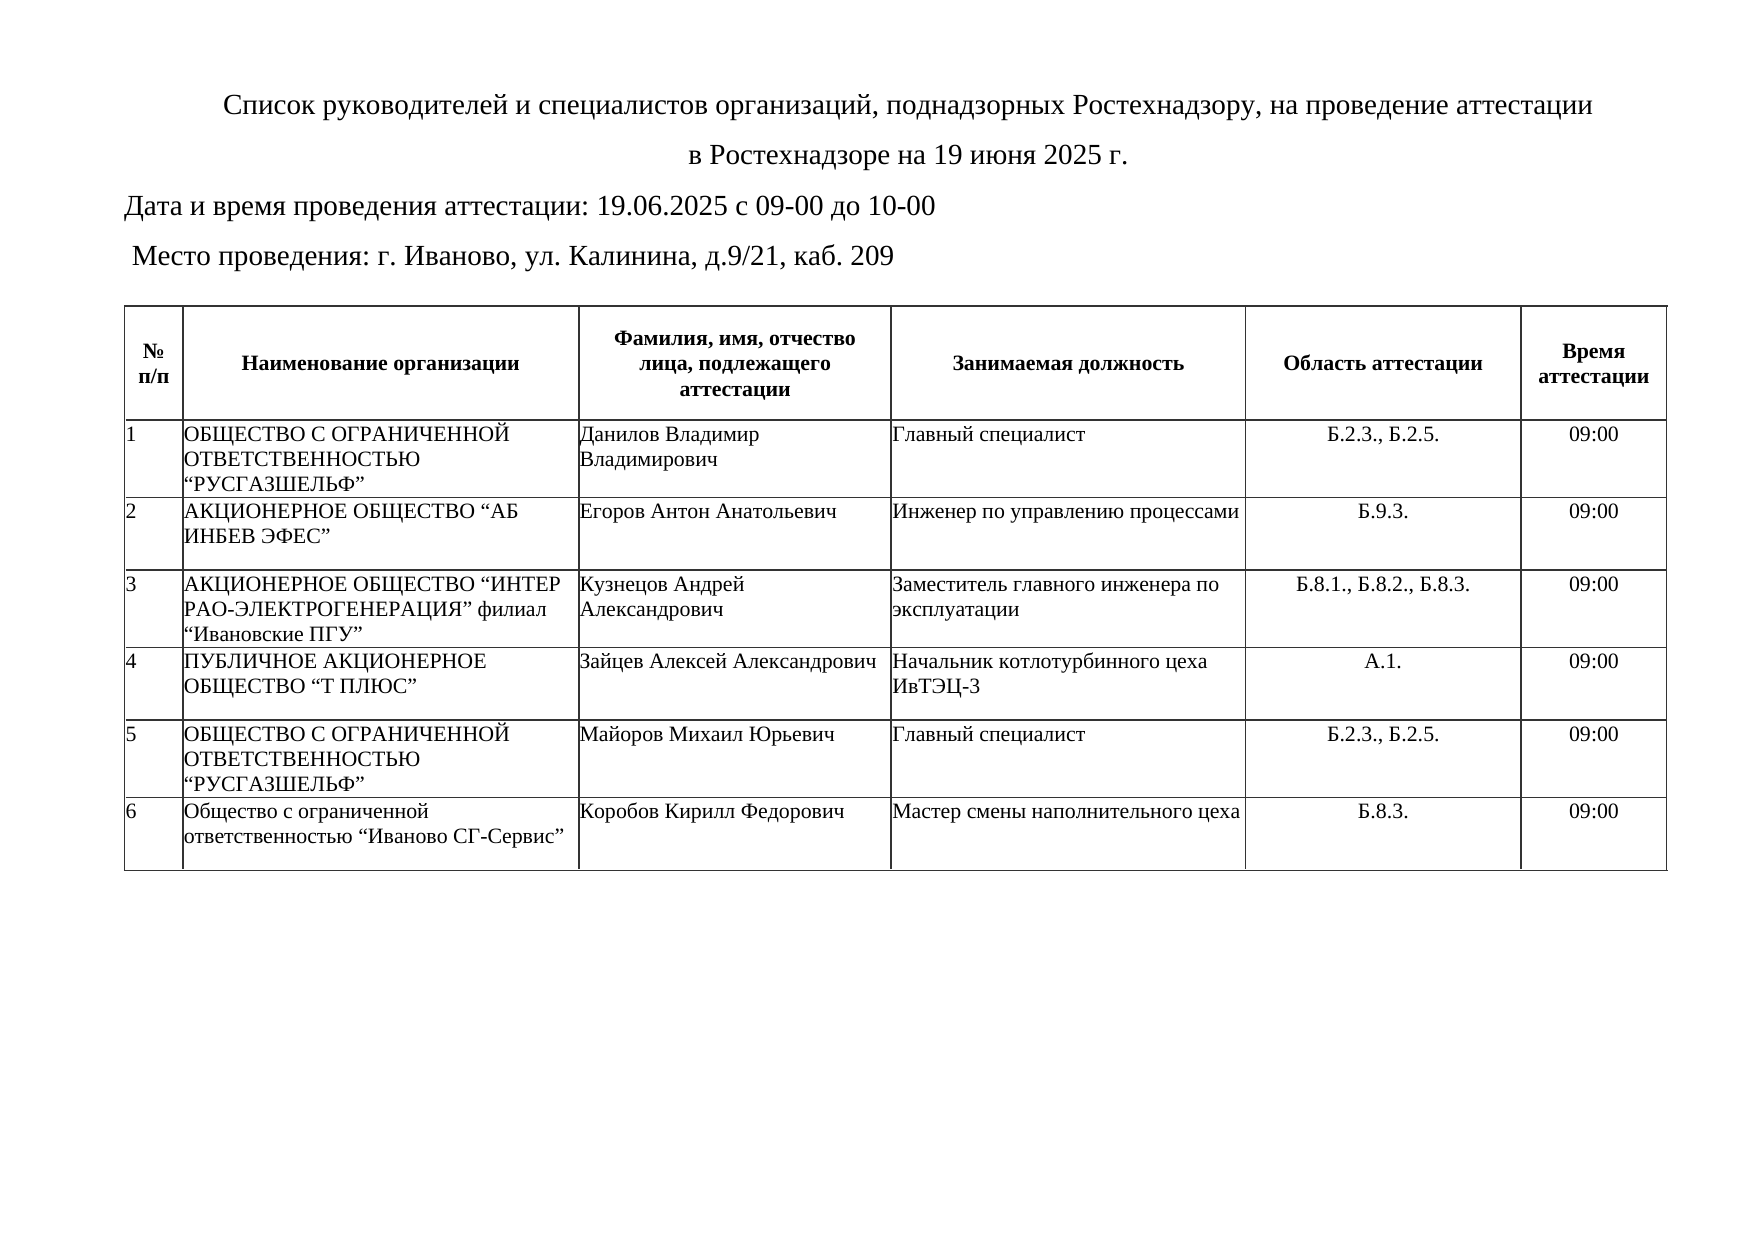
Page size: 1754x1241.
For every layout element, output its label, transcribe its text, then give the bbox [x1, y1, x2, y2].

table_cell [1522, 421, 1666, 497]
table_cell [580, 721, 890, 797]
table_cell [580, 648, 890, 719]
table_cell [1522, 571, 1666, 647]
table_cell [184, 421, 578, 497]
table_cell [580, 571, 890, 647]
table_cell [1522, 307, 1666, 419]
table_cell [184, 307, 578, 419]
table_cell [580, 421, 890, 497]
table_cell [1246, 648, 1520, 719]
table_cell [125, 798, 1666, 870]
table_cell [125, 648, 182, 719]
table_cell [892, 421, 1245, 497]
table_cell [1246, 498, 1520, 569]
table_cell [184, 721, 578, 797]
table_cell [892, 498, 1245, 569]
table_cell [892, 648, 1245, 719]
table_cell [125, 570, 182, 647]
table_cell [184, 498, 578, 569]
table_cell [1667, 305, 1694, 871]
table_cell [1246, 571, 1520, 647]
table_cell [1522, 498, 1666, 569]
table_cell [1522, 648, 1666, 719]
table_cell [125, 307, 182, 419]
table_cell [1246, 721, 1520, 797]
table_cell [184, 648, 578, 719]
table_cell [1246, 307, 1520, 419]
table_header Список руководителей и специалистов организаций, поднадзорных Ростехнадзору, на проведение аттестации в Ростехнадзоре на 19 июня 2025 г. Дата и время проведения аттестации: 19.06.2025 с 09-00 до 10-00 Место проведения: г. Иваново, ул. Калинина, д.9/21, каб. 209 [122, 87, 1694, 305]
table_cell [892, 721, 1245, 797]
table_cell [892, 307, 1245, 419]
table_cell [184, 571, 578, 647]
table_cell [1246, 421, 1520, 497]
table_cell [580, 498, 890, 569]
table_cell [892, 571, 1245, 647]
table_cell [1522, 721, 1666, 797]
table_cell [125, 720, 182, 797]
table_cell [125, 498, 182, 569]
table_cell [125, 420, 182, 497]
table_cell [580, 307, 890, 419]
